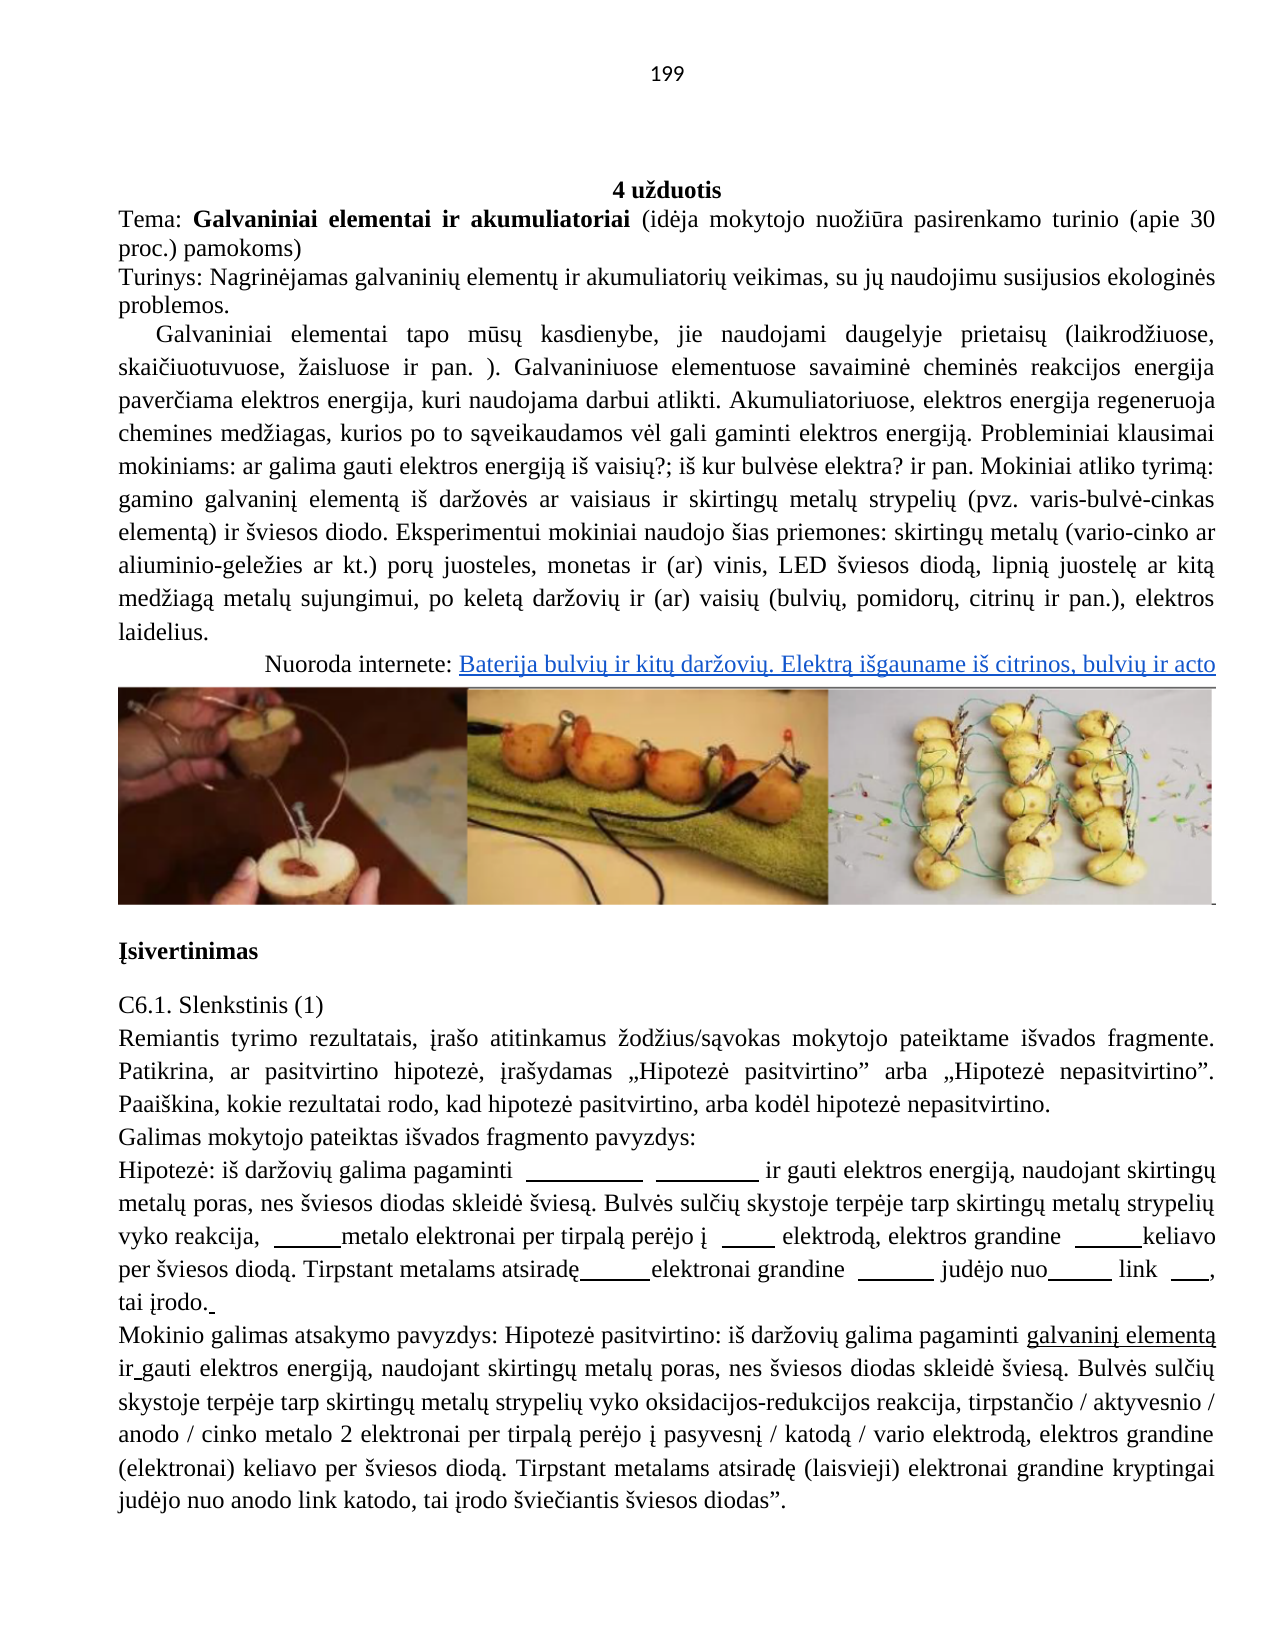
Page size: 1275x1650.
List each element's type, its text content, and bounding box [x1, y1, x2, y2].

text Nuoroda internete: Baterija bulvių ir kitų daržovių. Elektrą išgauname iš citrinos, bulvių ir acto [118, 649, 1216, 678]
text Įsivertinimas [118, 936, 1216, 965]
text Galimas mokytojo pateiktas išvados fragmento pavyzdys: [118, 1122, 1216, 1151]
text Hipotezė: iš daržovių galima pagaminti ir gauti elektros energiją, naudojant skirtingų metalų poras, nes šviesos diodas skleidė šviesą. Bulvės sulčių skystoje terpėje tarp skirtingų metalų strypelių vyko reakcija, metalo elektronai per tirpalą perėjo į elektrodą, elektros grandine keliavo per šviesos diodą. Tirpstant metalams atsiradę elektronai grandine judėjo nuo link , tai įrodo. [118, 1155, 1216, 1316]
text Mokinio galimas atsakymo pavyzdys: Hipotezė pasitvirtino: iš daržovių galima pagaminti galvaninį elementą ir gauti elektros energiją, naudojant skirtingų metalų poras, nes šviesos diodas skleidė šviesą. Bulvės sulčių skystoje terpėje tarp skirtingų metalų strypelių vyko oksidacijos-redukcijos reakcija, tirpstančio / aktyvesnio / anodo / cinko metalo 2 elektronai per tirpalą perėjo į pasyvesnį / katodą / vario elektrodą, elektros grandine (elektronai) keliavo per šviesos diodą. Tirpstant metalams atsiradę (laisvieji) elektronai grandine kryptingai judėjo nuo anodo link katodo, tai įrodo šviečiantis šviesos diodas”. [118, 1321, 1216, 1514]
text Remiantis tyrimo rezultatais, įrašo atitinkamus žodžius/sąvokas mokytojo pateiktame išvados fragmente. Patikrina, ar pasitvirtino hipotezė, įrašydamas „Hipotezė pasitvirtino” arba „Hipotezė nepasitvirtino”. Paaiškina, kokie rezultatai rodo, kad hipotezė pasitvirtino, arba kodėl hipotezė nepasitvirtino. [118, 1023, 1216, 1118]
text Tema: Galvaniniai elementai ir akumuliatoriai (idėja mokytojo nuožiūra pasirenkamo turinio (apie 30 proc.) pamokoms) [118, 204, 1216, 262]
text 4 užduotis [118, 176, 1216, 204]
text Turinys: Nagrinėjamas galvaninių elementų ir akumuliatorių veikimas, su jų naudojimu susijusios ekologinės problemos. [118, 262, 1216, 319]
text C6.1. Slenkstinis (1) [118, 990, 1216, 1019]
text Galvaniniai elementai tapo mūsų kasdienybe, jie naudojami daugelyje prietaisų (laikrodžiuose, skaičiuotuvuose, žaisluose ir pan. ). Galvaniniuose elementuose savaiminė cheminės reakcijos energija paverčiama elektros energija, kuri naudojama darbui atlikti. Akumuliatoriuose, elektros energija regeneruoja chemines medžiagas, kurios po to sąveikaudamos vėl gali gaminti elektros energiją. Probleminiai klausimai mokiniams: ar galima gauti elektros energiją iš vaisių?; iš kur bulvėse elektra? ir pan. Mokiniai atliko tyrimą: gamino galvaninį elementą iš daržovės ar vaisiaus ir skirtingų metalų strypelių (pvz. varis-bulvė-cinkas elementą) ir šviesos diodo. Eksperimentui mokiniai naudojo šias priemones: skirtingų metalų (vario-cinko ar aliuminio-geležies ar kt.) porų juosteles, monetas ir (ar) vinis, LED šviesos diodą, lipnią juostelę ar kitą medžiagą metalų sujungimui, po keletą daržovių ir (ar) vaisių (bulvių, pomidorų, citrinų ir pan.), elektros laidelius. [118, 319, 1216, 645]
picture [118, 682, 1216, 908]
